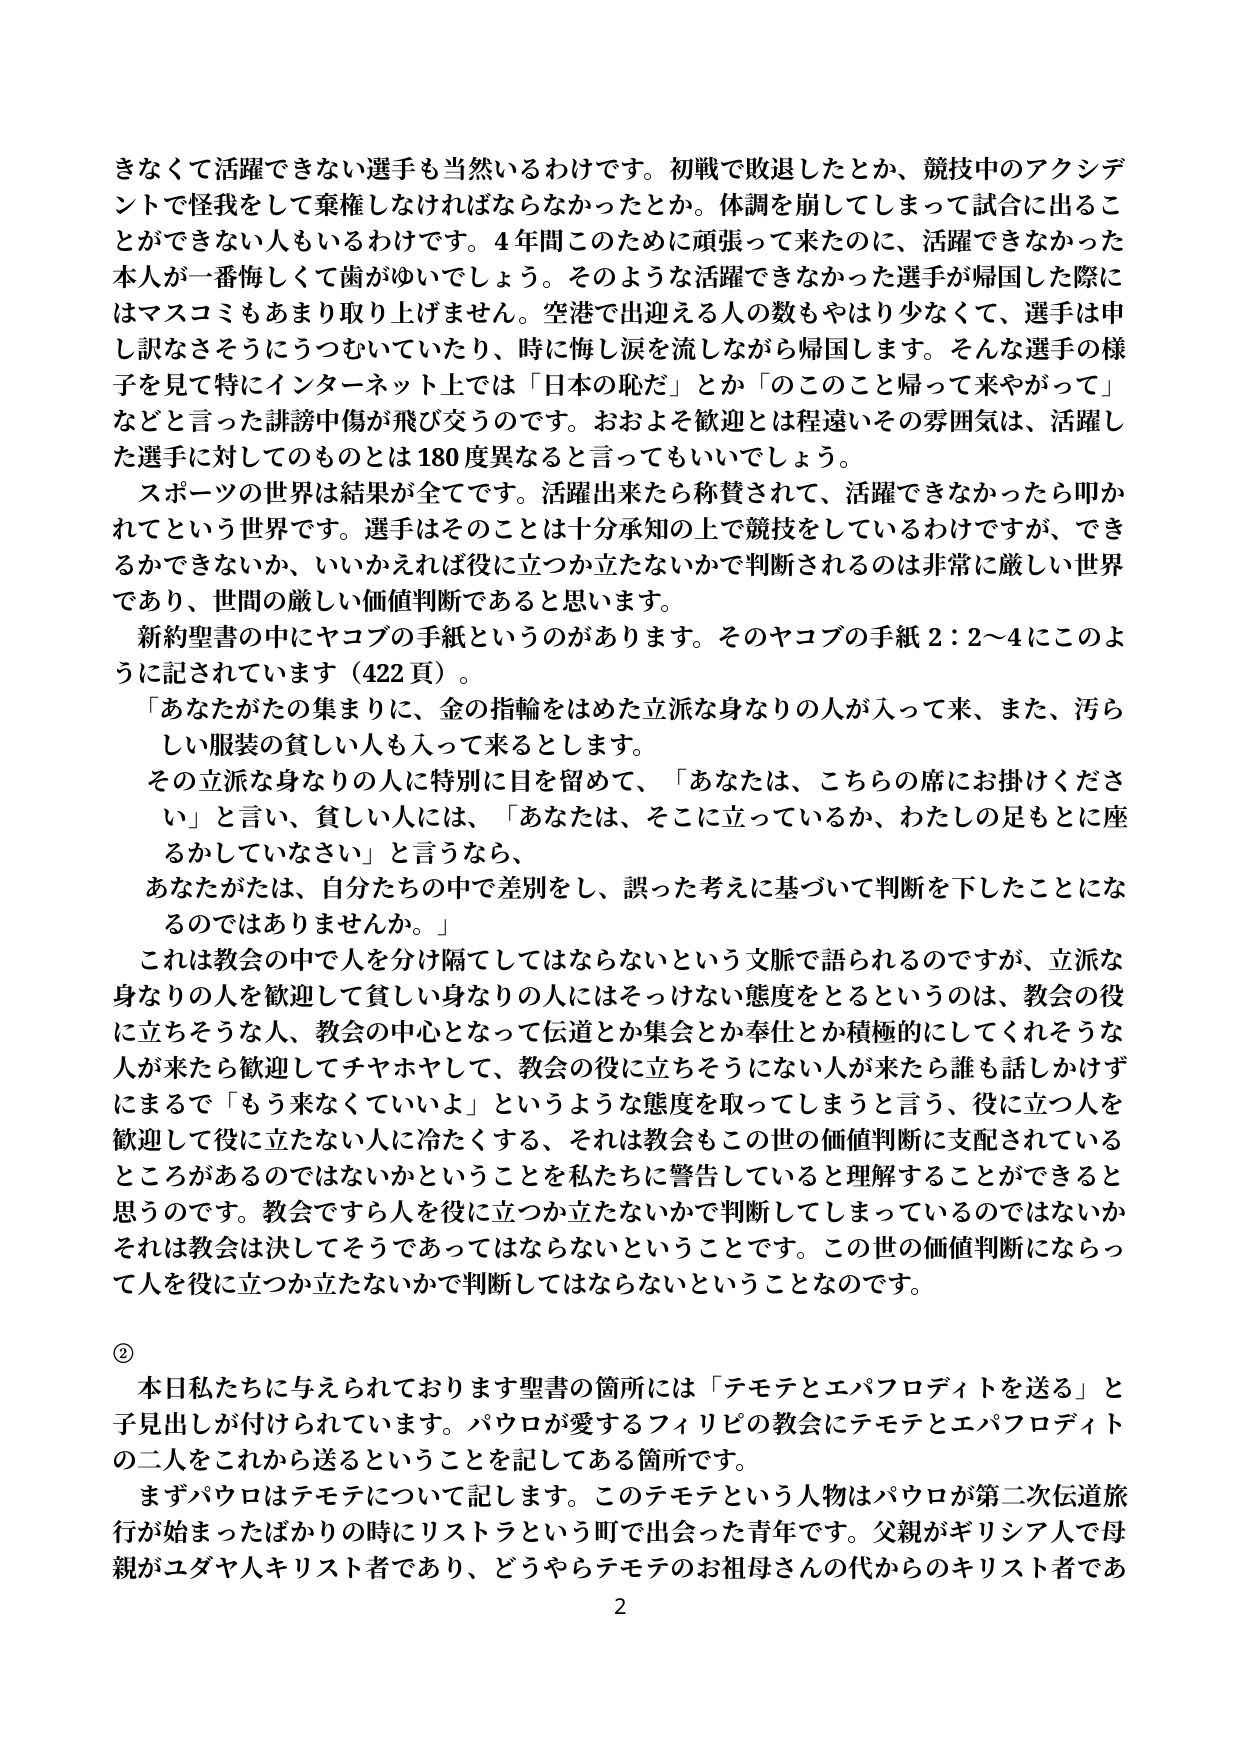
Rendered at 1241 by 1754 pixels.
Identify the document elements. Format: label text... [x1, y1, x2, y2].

text スポーツの世界は結果が全てです。活躍出来たら称賛されて、活躍できなかったら叩かれてという世界です。選手はそのことは十分承知の上で競技をしているわけですが、できるかできないか、いいかえれば役に立つか立たないかで判断されるのは非常に厳しい世界であり、世間の厳しい価値判断であると思います。 [112, 474, 1128, 617]
text これは教会の中で人を分け隔てしてはならないという文脈で語られるのですが、立派な身なりの人を歓迎して貧しい身なりの人にはそっけない態度をとるというのは、教会の役に立ちそうな人、教会の中心となって伝道とか集会とか奉仕とか積極的にしてくれそうな人が来たら歓迎してチヤホヤして、教会の役に立ちそうにない人が来たら誰も話しかけずにまるで「もう来なくていいよ」というような態度を取ってしまうと言う、役に立つ人を歓迎して役に立たない人に冷たくする、それは教会もこの世の価値判断に支配されているところがあるのではないかということを私たちに警告していると理解することができると思うのです。教会ですら人を役に立つか立たないかで判断してしまっているのではないか、それは教会は決してそうであってはならないということです。この世の価値判断にならって人を役に立つか立たないかで判断してはならないということなのです。 [112, 941, 1128, 1300]
text その立派な身なりの人に特別に目を留めて、「あなたは、こちらの席にお掛けください」と言い、貧しい人には、「あなたは、そこに立っているか、わたしの足もとに座るかしていなさい」と言うなら、 [112, 761, 1128, 869]
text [112, 1476, 1128, 1584]
text 本日私たちに与えられております聖書の箇所には「テモテとエパフロディトを送る」と子見出しが付けられています。パウロが愛するフィリピの教会にテモテとエパフロディトの二人をこれから送るということを記してある箇所です。 [112, 1368, 1128, 1476]
text 新約聖書の中にヤコブの手紙というのがあります。そのヤコブの手紙2：2～4にこのように記されています（422頁）。 [112, 617, 1128, 689]
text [112, 150, 1128, 474]
text 「あなたがたの集まりに、金の指輪をはめた立派な身なりの人が入って来、また、汚らしい服装の貧しい人も入って来るとします。 [134, 689, 1128, 761]
text あなたがたは、自分たちの中で差別をし、誤った考えに基づいて判断を下したことになるのではありませんか。」 [112, 869, 1128, 941]
